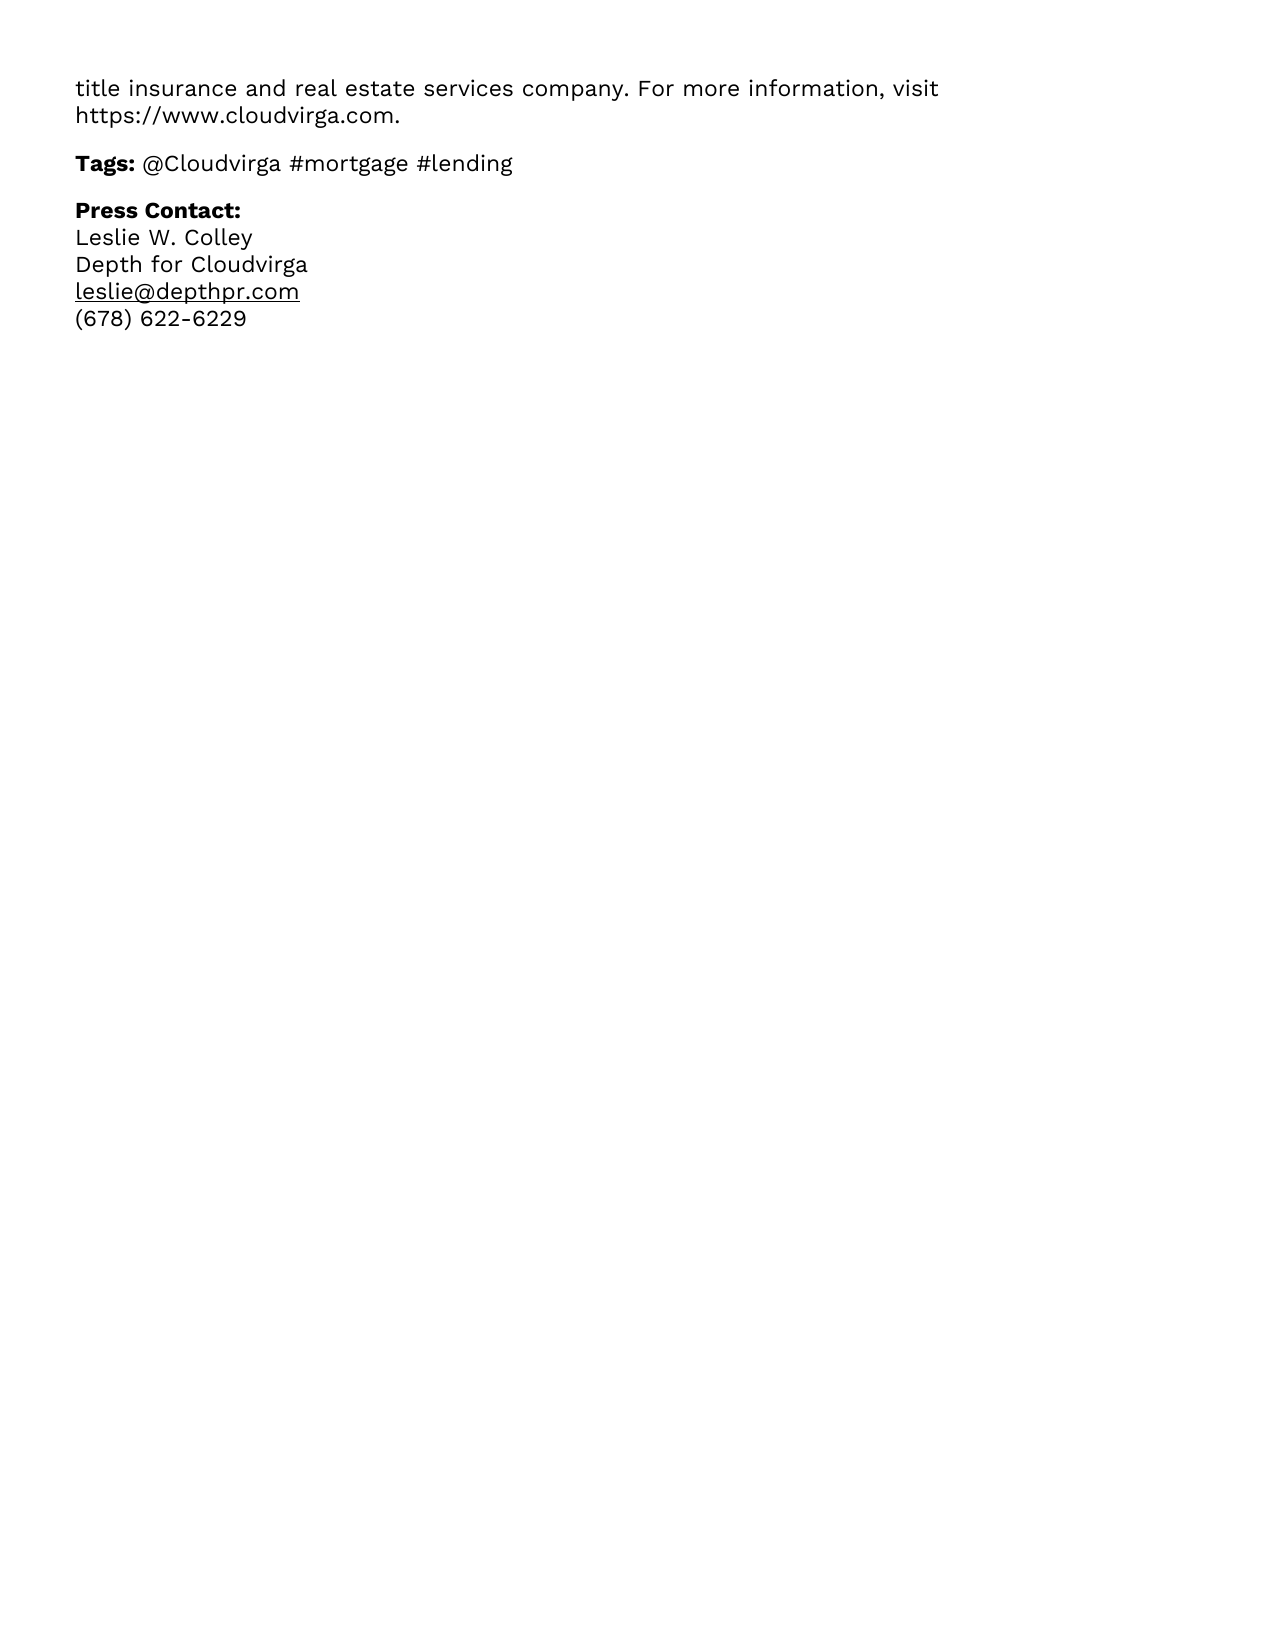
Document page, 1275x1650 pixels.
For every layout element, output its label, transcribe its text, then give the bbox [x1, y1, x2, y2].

text Press Contact: Leslie W. Colley Depth for Cloudvirga leslie@depthpr.com (678) 622-6229 [75, 197, 1200, 332]
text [75, 75, 1200, 129]
text Tags: @Cloudvirga #mortgage #lending [75, 149, 1200, 176]
